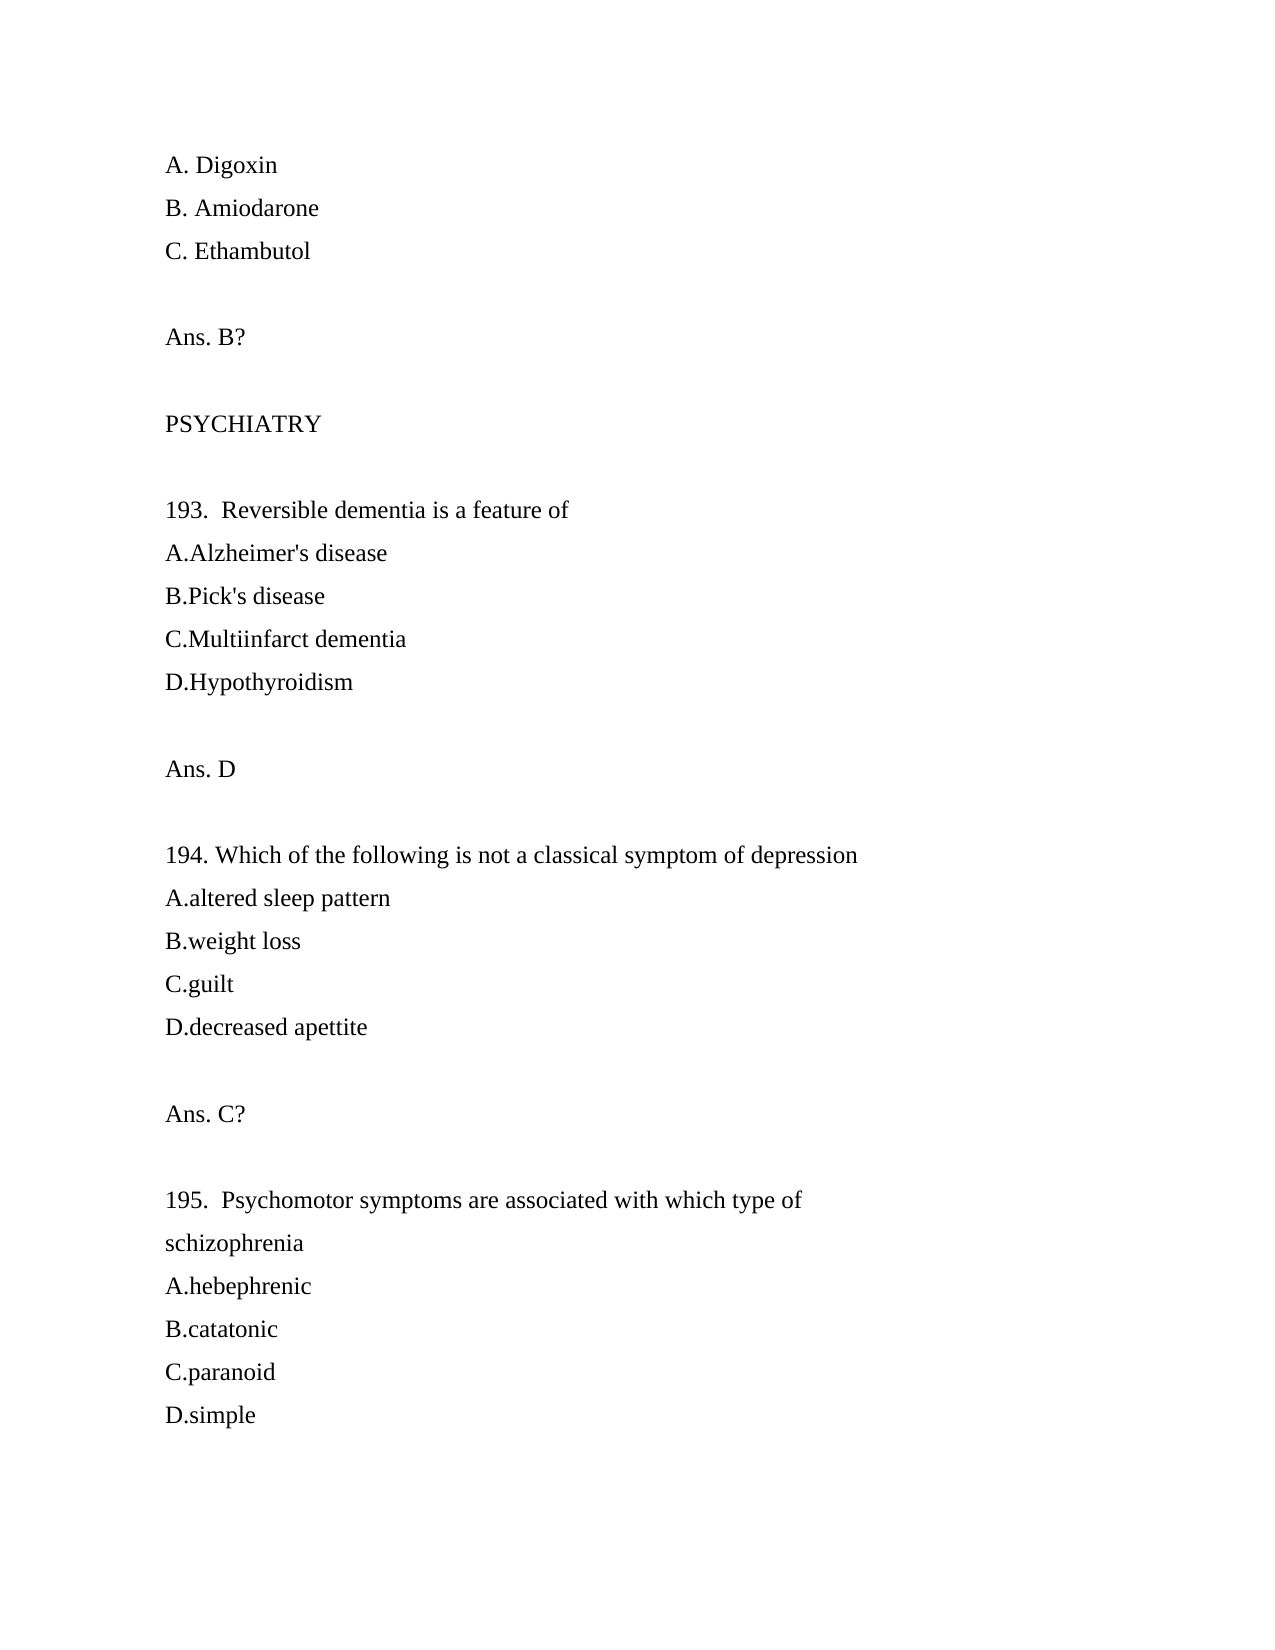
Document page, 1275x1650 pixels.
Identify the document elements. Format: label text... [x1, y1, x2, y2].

text A. Digoxin [165, 150, 1110, 179]
text C.Multiinfarct dementia [165, 624, 1110, 653]
text PSYCHIATRY [165, 409, 1110, 437]
text A.altered sleep pattern [165, 883, 1110, 912]
text 193. Reversible dementia is a feature of [165, 495, 1110, 524]
text C.paranoid [165, 1357, 1110, 1386]
text A.Alzheimer's disease [165, 538, 1110, 567]
text B.Pick's disease [165, 581, 1110, 610]
text Ans. D [165, 754, 1110, 782]
text D.decreased apettite [165, 1012, 1110, 1041]
text A.hebephrenic [165, 1271, 1110, 1300]
text D.Hypothyroidism [165, 667, 1110, 696]
text Ans. B? [165, 322, 1110, 351]
text B.catatonic [165, 1314, 1110, 1343]
text 195. Psychomotor symptoms are associated with which type of schizophrenia [165, 1185, 1110, 1257]
text Ans. C? [165, 1099, 1110, 1127]
text B. Amiodarone [165, 193, 1110, 222]
text 194. Which of the following is not a classical symptom of depression [165, 840, 1110, 869]
text C.guilt [165, 969, 1110, 998]
text B.weight loss [165, 926, 1110, 955]
text D.simple [165, 1401, 1110, 1429]
text C. Ethambutol [165, 236, 1110, 265]
